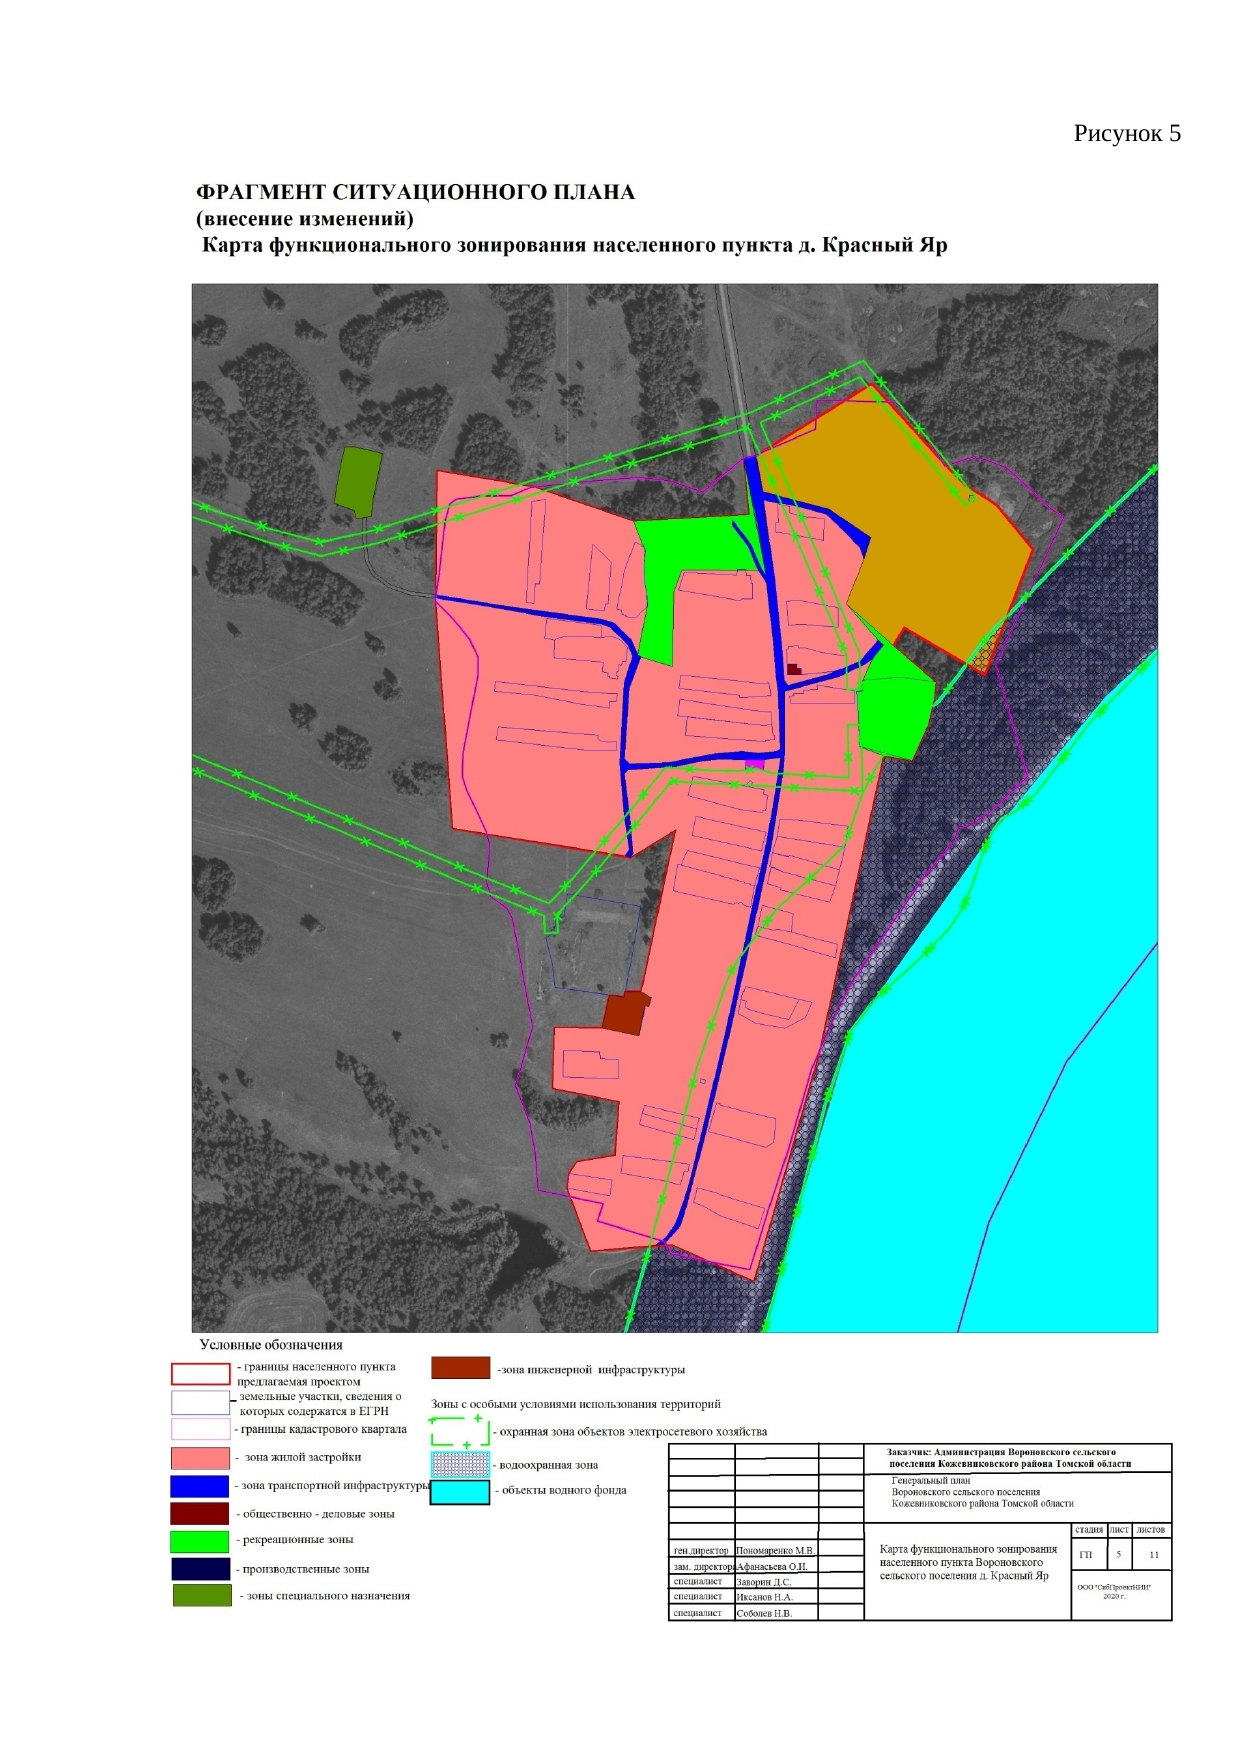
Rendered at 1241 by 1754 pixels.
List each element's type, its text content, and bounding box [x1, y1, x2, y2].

picture [147, 175, 1182, 1637]
text Рисунок 5 [148, 118, 1181, 147]
